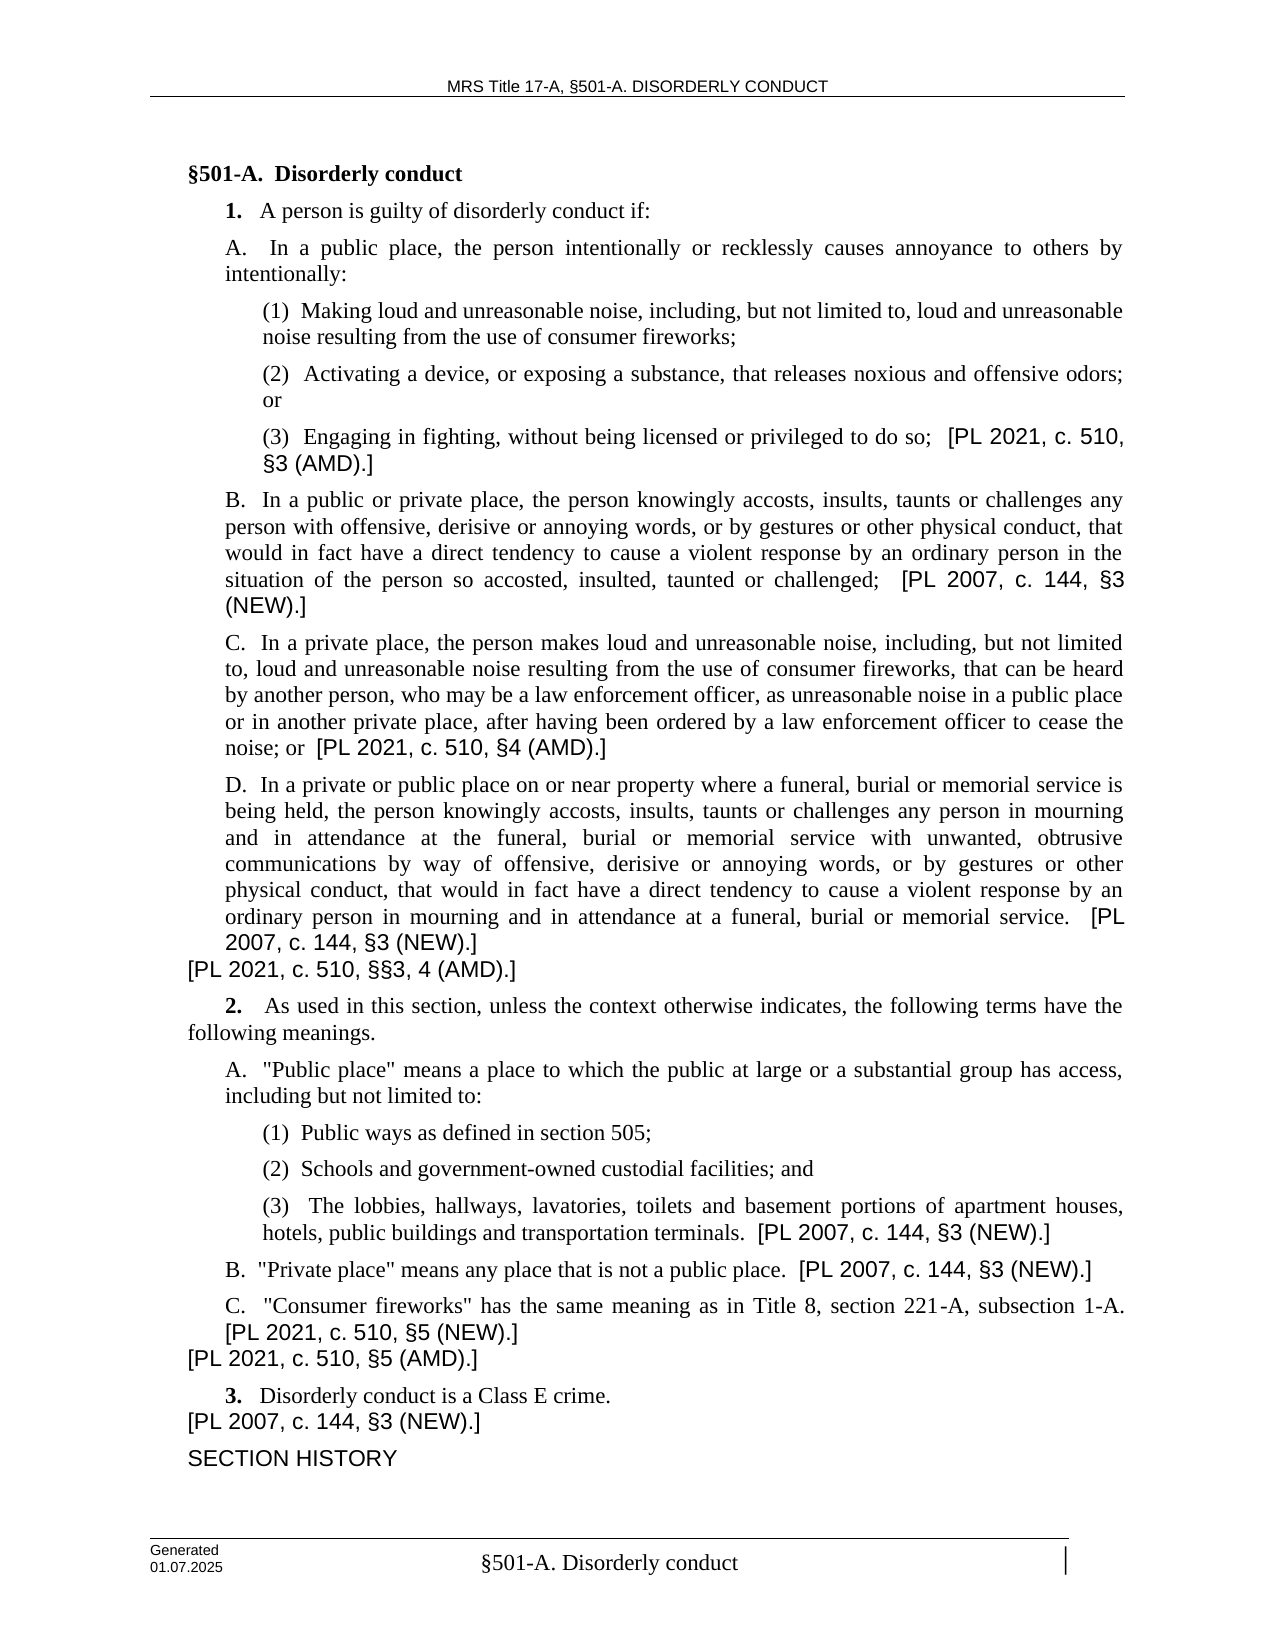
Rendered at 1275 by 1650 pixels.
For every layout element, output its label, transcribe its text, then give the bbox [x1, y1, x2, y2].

text (3) Engaging in fighting, without being licensed or privileged to do so; [PL 2021, c. 510, §3 (AMD).] [262, 423, 1125, 476]
text 2. As used in this section, unless the context otherwise indicates, the following terms have the following meanings. [187, 992, 1125, 1045]
text [PL 2021, c. 510, §5 (AMD).] [187, 1345, 1125, 1371]
text C. In a private place, the person makes loud and unreasonable noise, including, but not limited to, loud and unreasonable noise resulting from the use of consumer fireworks, that can be heard by another person, who may be a law enforcement officer, as unreasonable noise in a public place or in another private place, after having been ordered by a law enforcement officer to cease the noise; or [PL 2021, c. 510, §4 (AMD).] [225, 629, 1125, 761]
text C. "Consumer fireworks" has the same meaning as in Title 8, section 221‑A, subsection 1‑A. [PL 2021, c. 510, §5 (NEW).] [225, 1292, 1125, 1345]
text 1. A person is guilty of disorderly conduct if: [187, 197, 1125, 223]
text B. In a public or private place, the person knowingly accosts, insults, taunts or challenges any person with offensive, derisive or annoying words, or by gestures or other physical conduct, that would in fact have a direct tendency to cause a violent response by an ordinary person in the situation of the person so accosted, insulted, taunted or challenged; [PL 2007, c. 144, §3 (NEW).] [225, 487, 1125, 618]
text (3) The lobbies, hallways, lavatories, toilets and basement portions of apartment houses, hotels, public buildings and transportation terminals. [PL 2007, c. 144, §3 (NEW).] [262, 1192, 1125, 1245]
text §501-A. Disorderly conduct [187, 160, 1125, 187]
text SECTION HISTORY [187, 1445, 1125, 1471]
text (2) Schools and government-owned custodial facilities; and [262, 1156, 1125, 1182]
text D. In a private or public place on or near property where a funeral, burial or memorial service is being held, the person knowingly accosts, insults, taunts or challenges any person in mourning and in attendance at the funeral, burial or memorial service with unwanted, obtrusive communications by way of offensive, derisive or annoying words, or by gestures or other physical conduct, that would in fact have a direct tendency to cause a violent response by an ordinary person in mourning and in attendance at a funeral, burial or memorial service. [PL 2007, c. 144, §3 (NEW).] [225, 771, 1125, 956]
text 3. Disorderly conduct is a Class E crime. [187, 1382, 1125, 1408]
text A. In a public place, the person intentionally or recklessly causes annoyance to others by intentionally: [225, 234, 1125, 287]
text [PL 2007, c. 144, §3 (NEW).] [187, 1408, 1125, 1434]
text (1) Public ways as defined in section 505; [262, 1119, 1125, 1145]
text A. "Public place" means a place to which the public at large or a substantial group has access, including but not limited to: [225, 1056, 1125, 1108]
text [PL 2021, c. 510, §§3, 4 (AMD).] [187, 956, 1125, 982]
text (2) Activating a device, or exposing a substance, that releases noxious and offensive odors; or [262, 360, 1125, 413]
text (1) Making loud and unreasonable noise, including, but not limited to, loud and unreasonable noise resulting from the use of consumer fireworks; [262, 297, 1125, 350]
text B. "Private place" means any place that is not a public place. [PL 2007, c. 144, §3 (NEW).] [225, 1256, 1125, 1282]
